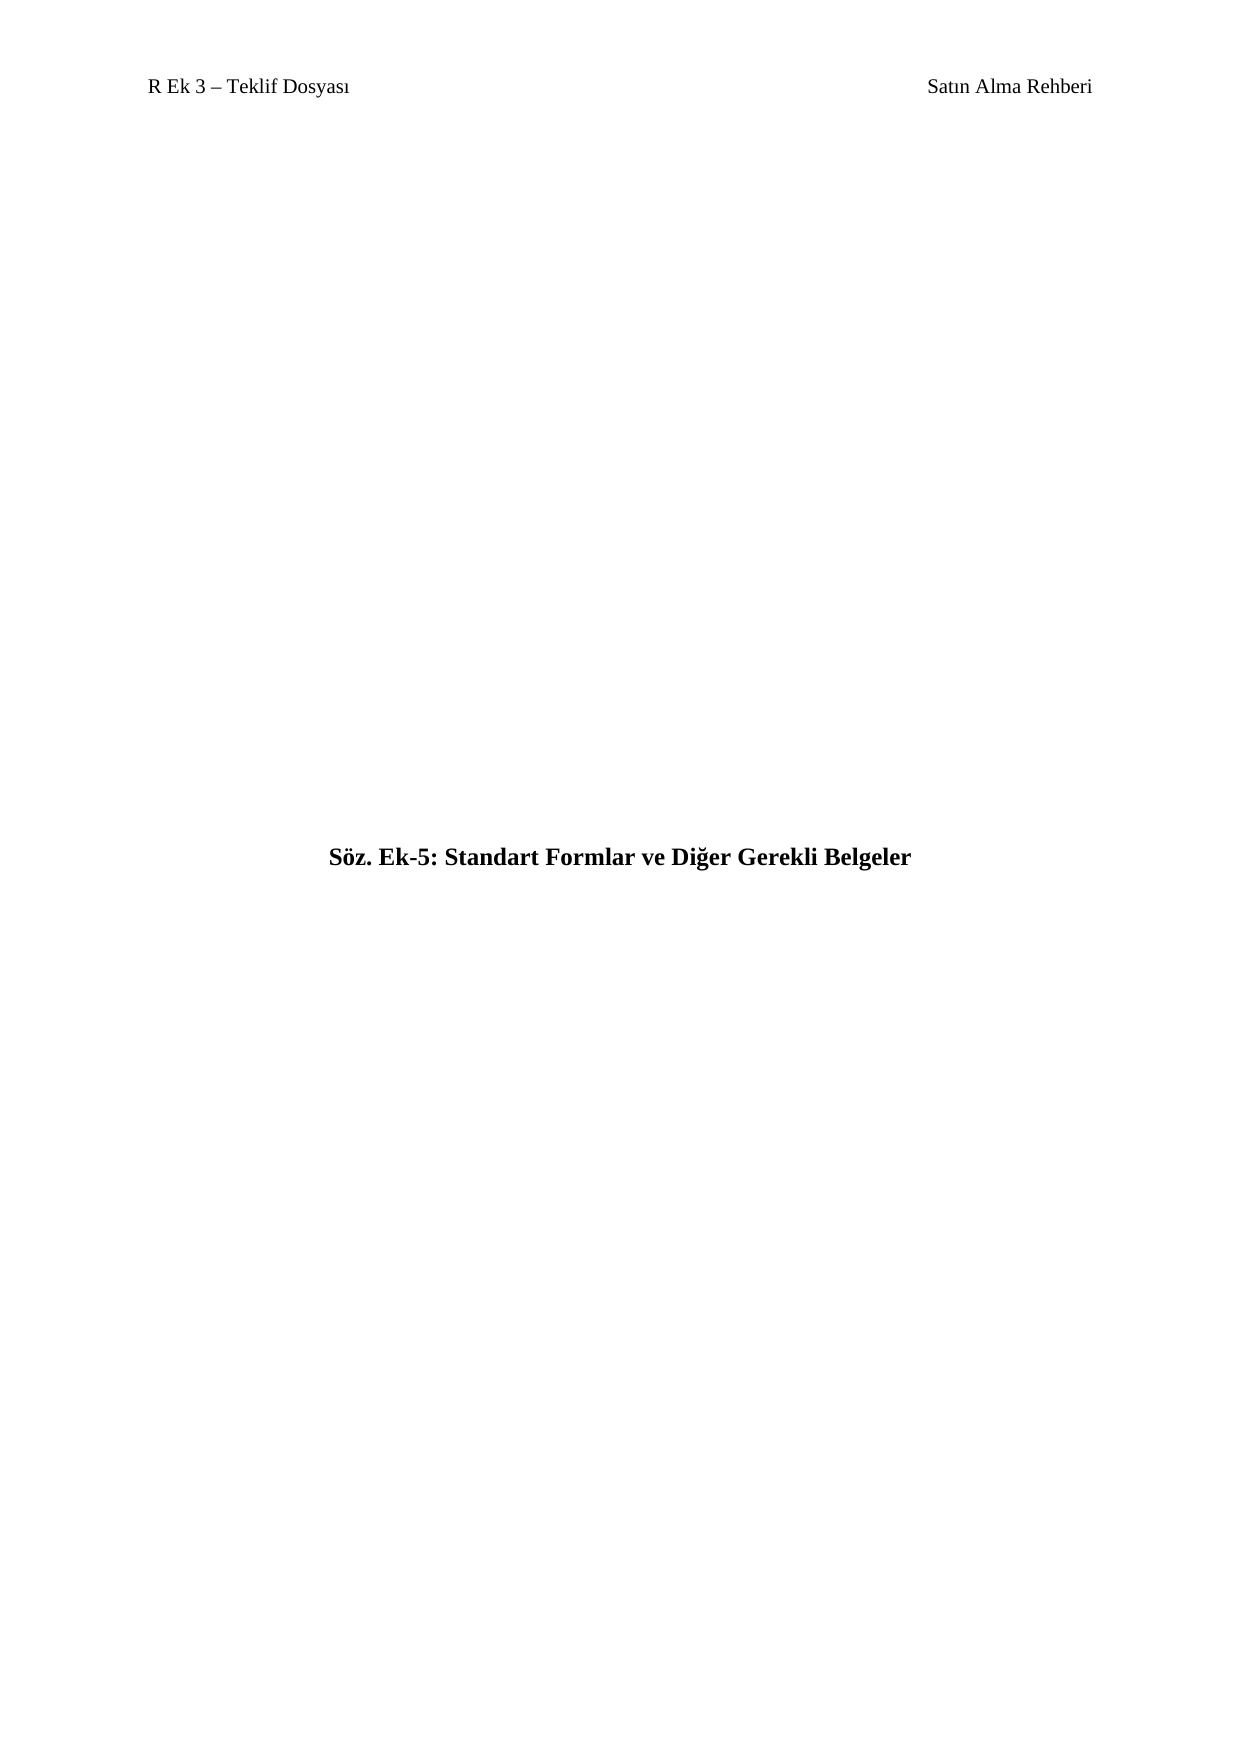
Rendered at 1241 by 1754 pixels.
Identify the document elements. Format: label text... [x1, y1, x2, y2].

subtitle Söz. Ek-5: Standart Formlar ve Diğer Gerekli Belgeler [148, 842, 1093, 871]
